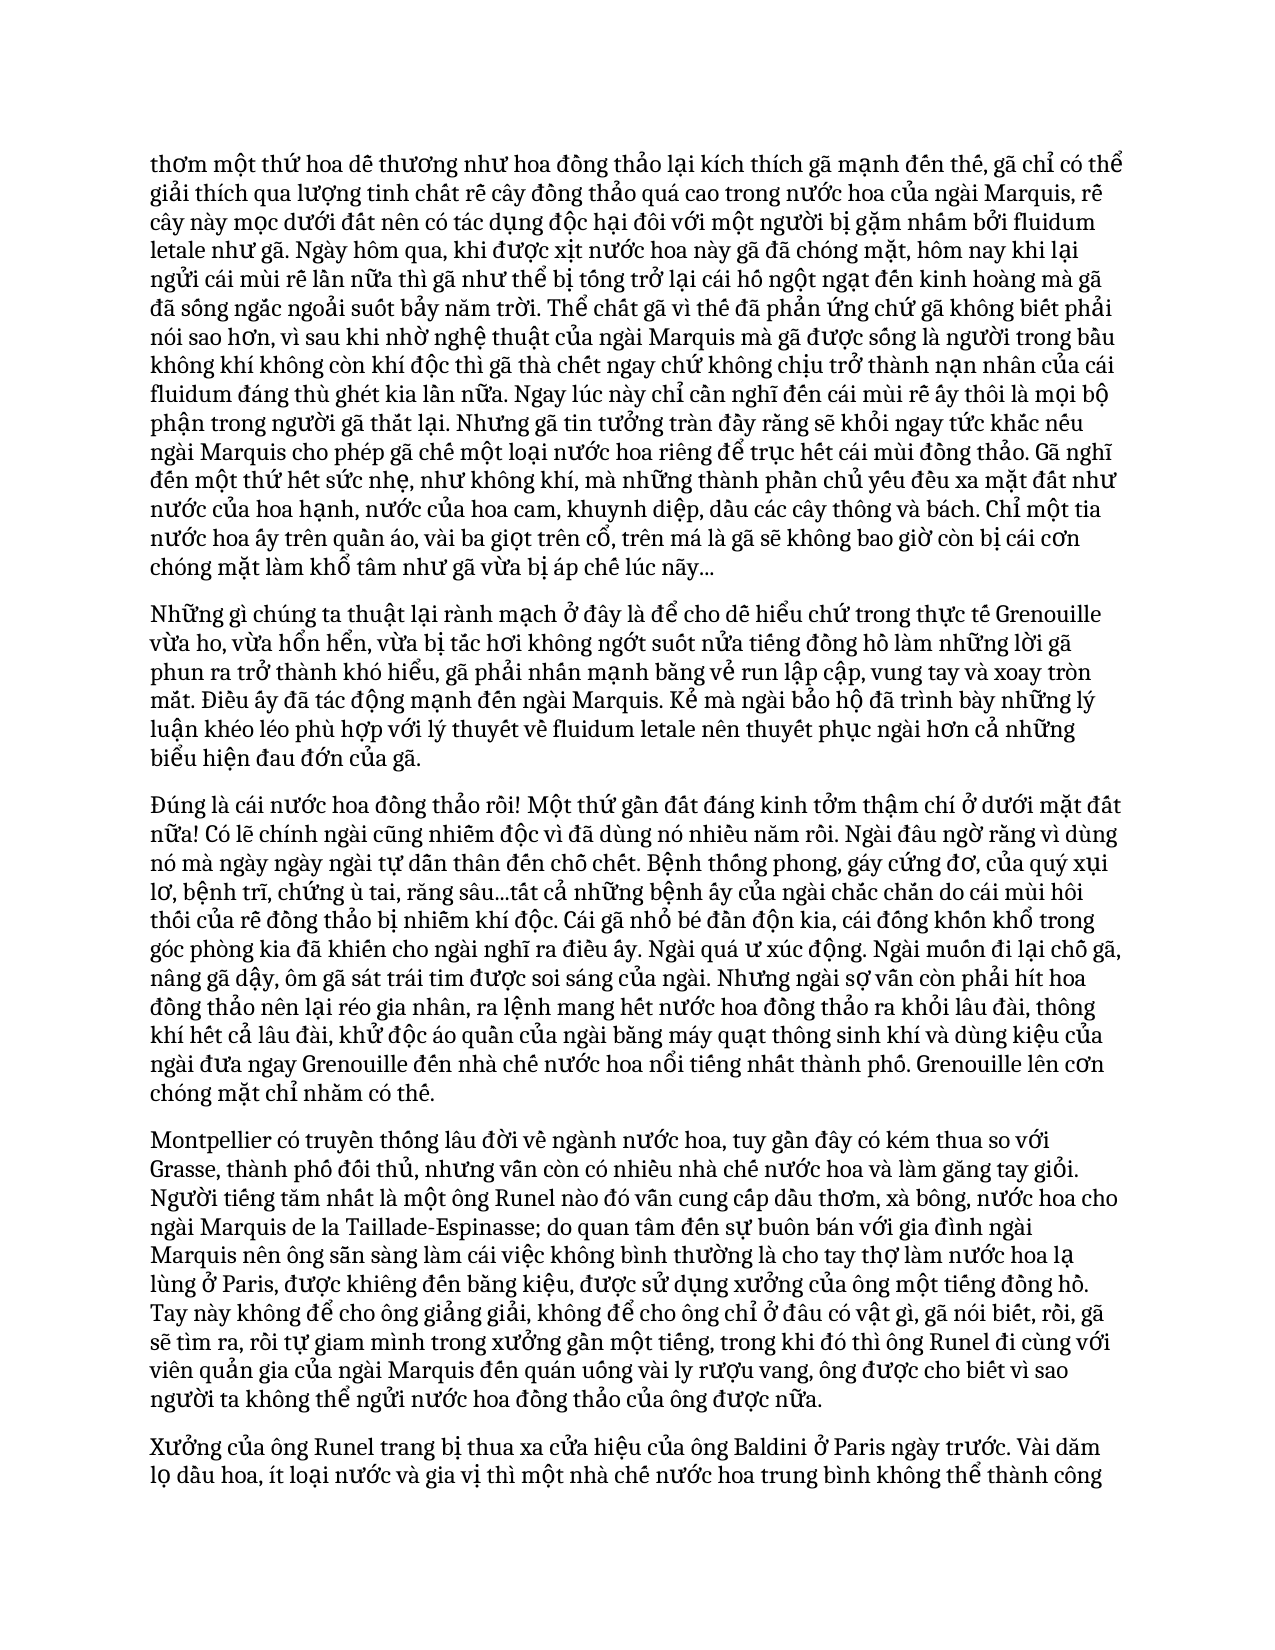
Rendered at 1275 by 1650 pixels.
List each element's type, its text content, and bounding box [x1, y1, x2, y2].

text Những gì chúng ta thuật lại rành mạch ở đây là để cho dễ hiểu chứ trong thực tế Grenouille vừa ho, vừa hổn hển, vừa bị tắc hơi không ngớt suốt nửa tiếng đồng hồ làm những lời gã phun ra trở thành khó hiểu, gã phải nhấn mạnh bằng vẻ run lập cập, vung tay và xoay tròn mắt. Điều ấy đã tác động mạnh đến ngài Marquis. Kẻ mà ngài bảo hộ đã trình bày những lý luận khéo léo phù hợp với lý thuyết về fluidum letale nên thuyết phục ngài hơn cả những biểu hiện đau đớn của gã. [150, 600, 1125, 772]
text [150, 150, 1125, 581]
text Đúng là cái nước hoa đồng thảo rồi! Một thứ gần đất đáng kinh tởm thậm chí ở dưới mặt đất nữa! Có lẽ chính ngài cũng nhiễm độc vì đã dùng nó nhiều năm rồi. Ngài đâu ngờ rằng vì dùng nó mà ngày ngày ngài tự dẫn thân đến chỗ chết. Bệnh thống phong, gáy cứng đơ, của quý xụi lơ, bệnh trĩ, chứng ù tai, răng sâu...tất cả những bệnh ấy của ngài chắc chắn do cái mùi hôi thối của rễ đồng thảo bị nhiễm khí độc. Cái gã nhỏ bé đần độn kia, cái đống khốn khổ trong góc phòng kia đã khiến cho ngài nghĩ ra điều ấy. Ngài quá ư xúc động. Ngài muốn đi lại chỗ gã, nâng gã dậy, ôm gã sát trái tim được soi sáng của ngài. Nhưng ngài sợ vẫn còn phải hít hoa đồng thảo nên lại réo gia nhân, ra lệnh mang hết nước hoa đồng thảo ra khỏi lâu đài, thông khí hết cả lâu đài, khử độc áo quần của ngài bằng máy quạt thông sinh khí và dùng kiệu của ngài đưa ngay Grenouille đến nhà chế nước hoa nổi tiếng nhất thành phố. Grenouille lên cơn chóng mặt chỉ nhằm có thế. [150, 791, 1125, 1107]
text Montpellier có truyền thống lâu đời về ngành nước hoa, tuy gần đây có kém thua so với Grasse, thành phố đối thủ, nhưng vẫn còn có nhiều nhà chế nước hoa và làm găng tay giỏi. Người tiếng tăm nhất là một ông Runel nào đó vẫn cung cấp dầu thơm, xà bông, nước hoa cho ngài Marquis de la Taillade-Espinasse; do quan tâm đến sự buôn bán với gia đình ngài Marquis nên ông sẵn sàng làm cái việc không bình thường là cho tay thợ làm nước hoa lạ lùng ở Paris, được khiêng đến bằng kiệu, được sử dụng xưởng của ông một tiếng đồng hồ. Tay này không để cho ông giảng giải, không để cho ông chỉ ở đâu có vật gì, gã nói biết, rồi, gã sẽ tìm ra, rồi tự giam mình trong xưởng gần một tiếng, trong khi đó thì ông Runel đi cùng với viên quản gia của ngài Marquis đến quán uống vài ly rượu vang, ông được cho biết vì sao người ta không thể ngửi nước hoa đồng thảo của ông được nữa. [150, 1126, 1125, 1414]
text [150, 1432, 1125, 1490]
